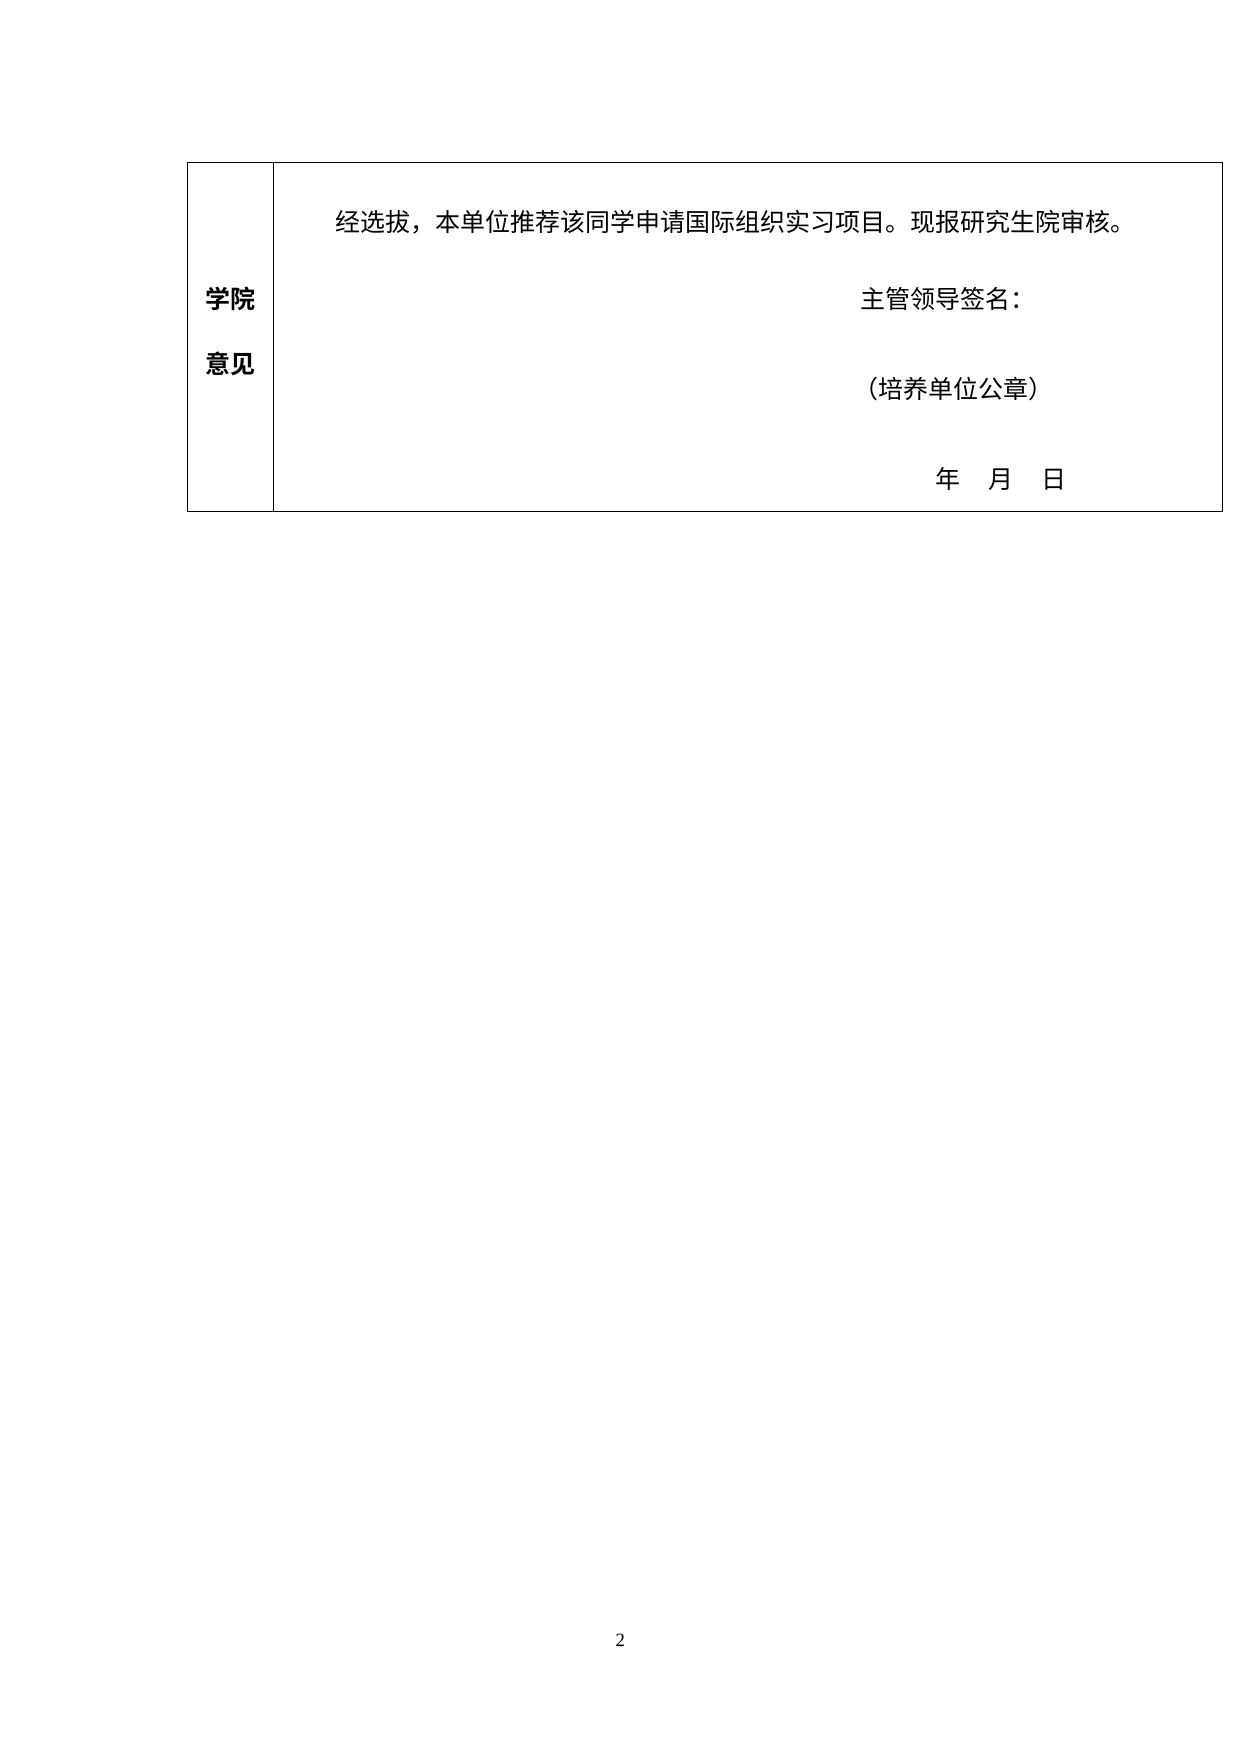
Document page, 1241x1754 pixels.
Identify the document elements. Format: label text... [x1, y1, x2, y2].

table_cell 经选拔，本单位推荐该同学申请国际组织实习项目。现报研究生院审核。 主管领导签名： （培养单位公章） 年 月 日 [274, 163, 1222, 511]
table_cell 学院意见 [188, 163, 273, 511]
